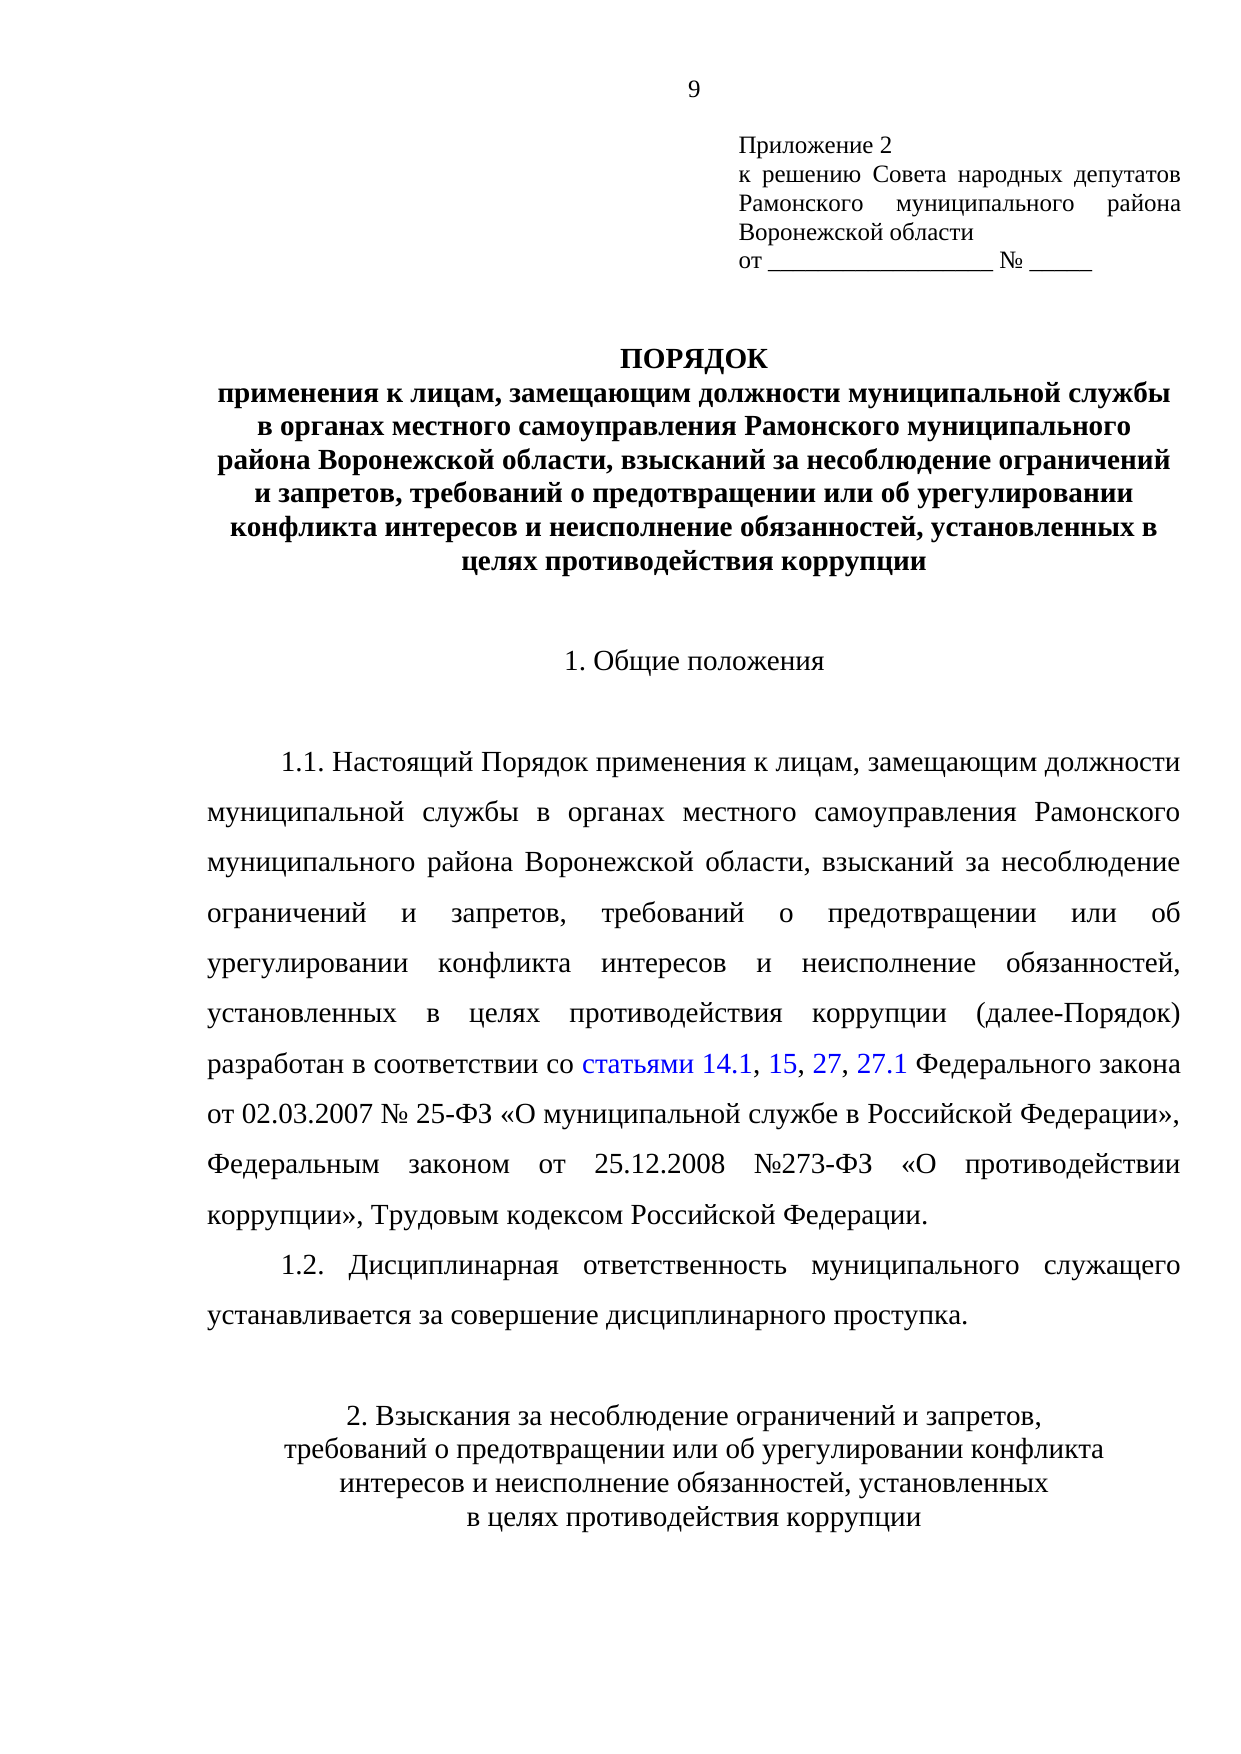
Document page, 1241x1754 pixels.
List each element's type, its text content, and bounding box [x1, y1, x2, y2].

text 1.2. Дисциплинарная ответственность муниципального служащего устанавливается за совершение дисциплинарного проступка. [207, 1247, 1181, 1331]
text Приложение 2 [738, 131, 1181, 159]
text 1.1. Настоящий Порядок применения к лицам, замещающим должности муниципальной службы в органах местного самоуправления Рамонского муниципального района Воронежской области, взысканий за несоблюдение ограничений и запретов, требований о предотвращении или об урегулировании конфликта интересов и неисполнение обязанностей, установленных в целях противодействия коррупции (далее-Порядок) разработан в соответствии со статьями 14.1, 15, 27, 27.1 Федерального закона от 02.03.2007 № 25-ФЗ «О муниципальной службе в Российской Федерации», Федеральным законом от 25.12.2008 №273-ФЗ «О противодействии коррупции», Трудовым кодексом Российской Федерации. [207, 744, 1181, 1230]
text требований о предотвращении или об урегулировании конфликта [207, 1432, 1181, 1465]
text ПОРЯДОК [207, 341, 1181, 375]
text 1. Общие положения [207, 643, 1181, 677]
text интересов и неисполнение обязанностей, установленных [207, 1465, 1181, 1499]
text применения к лицам, замещающим должности муниципальной службы в органах местного самоуправления Рамонского муниципального района Воронежской области, взысканий за несоблюдение ограничений и запретов, требований о предотвращении или об урегулировании конфликта интересов и неисполнение обязанностей, установленных в целях противодействия коррупции [207, 375, 1181, 576]
text от __________________ № _____ [738, 246, 1181, 274]
text 2. Взыскания за несоблюдение ограничений и запретов, [207, 1398, 1181, 1432]
text к решению Совета народных депутатов Рамонского муниципального района Воронежской области [738, 159, 1181, 246]
text в целях противодействия коррупции [207, 1499, 1181, 1532]
